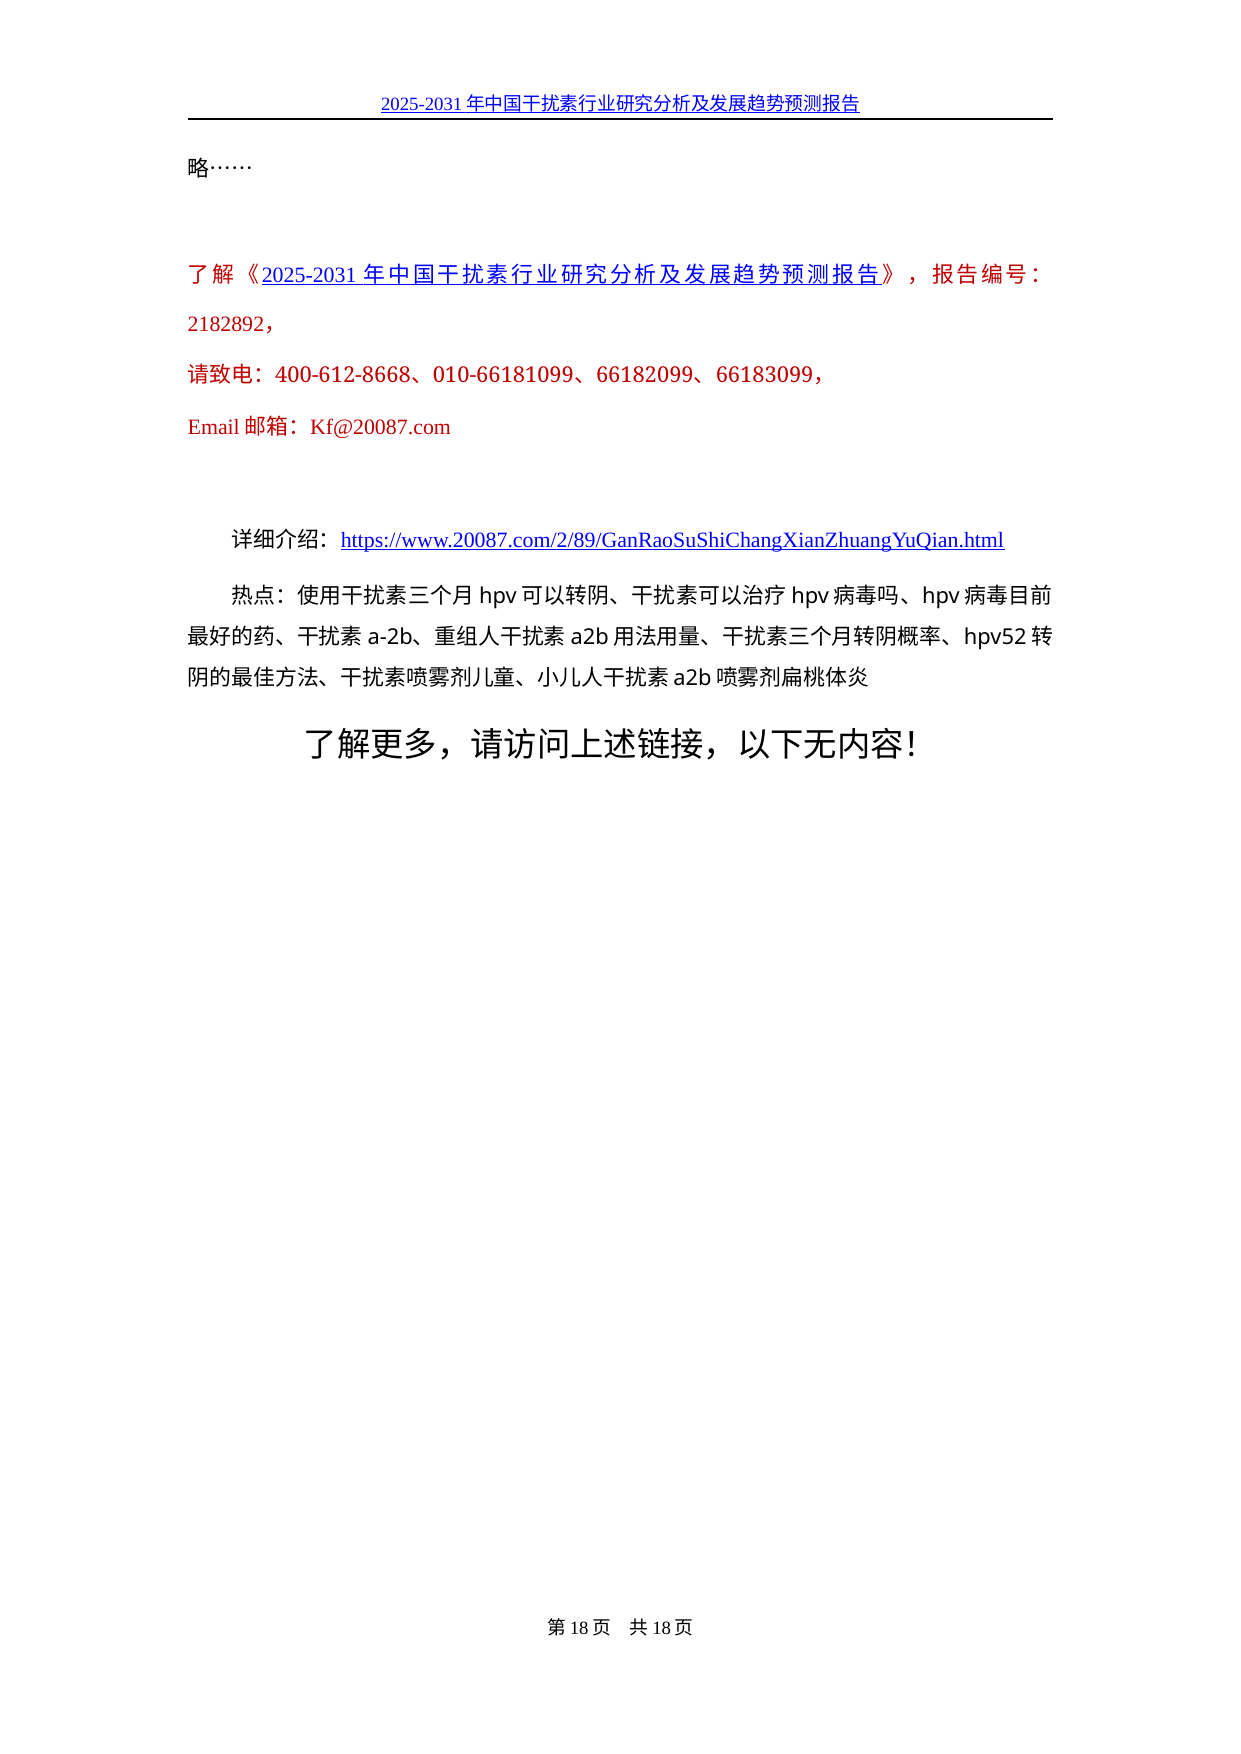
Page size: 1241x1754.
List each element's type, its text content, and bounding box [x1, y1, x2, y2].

text 请致电：400-612-8668、010-66181099、66182099、66183099， [187, 357, 1053, 389]
text 热点：使用干扰素三个月hpv可以转阴、干扰素可以治疗hpv病毒吗、hpv病毒目前最好的药、干扰素a-2b、重组人干扰素a2b用法用量、干扰素三个月转阴概率、hpv52转阴的最佳方法、干扰素喷雾剂儿童、小儿人干扰素a2b喷雾剂扁桃体炎 [187, 578, 1053, 692]
text 了解《2025-2031年中国干扰素行业研究分析及发展趋势预测报告》，报告编号：2182892， [187, 257, 1053, 338]
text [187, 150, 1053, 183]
text 详细介绍：https://www.20087.com/2/89/GanRaoSuShiChangXianZhuangYuQian.html [187, 521, 1053, 554]
text Email邮箱：Kf@20087.com [187, 408, 1053, 441]
title 了解更多，请访问上述链接，以下无内容！ [187, 709, 1053, 774]
